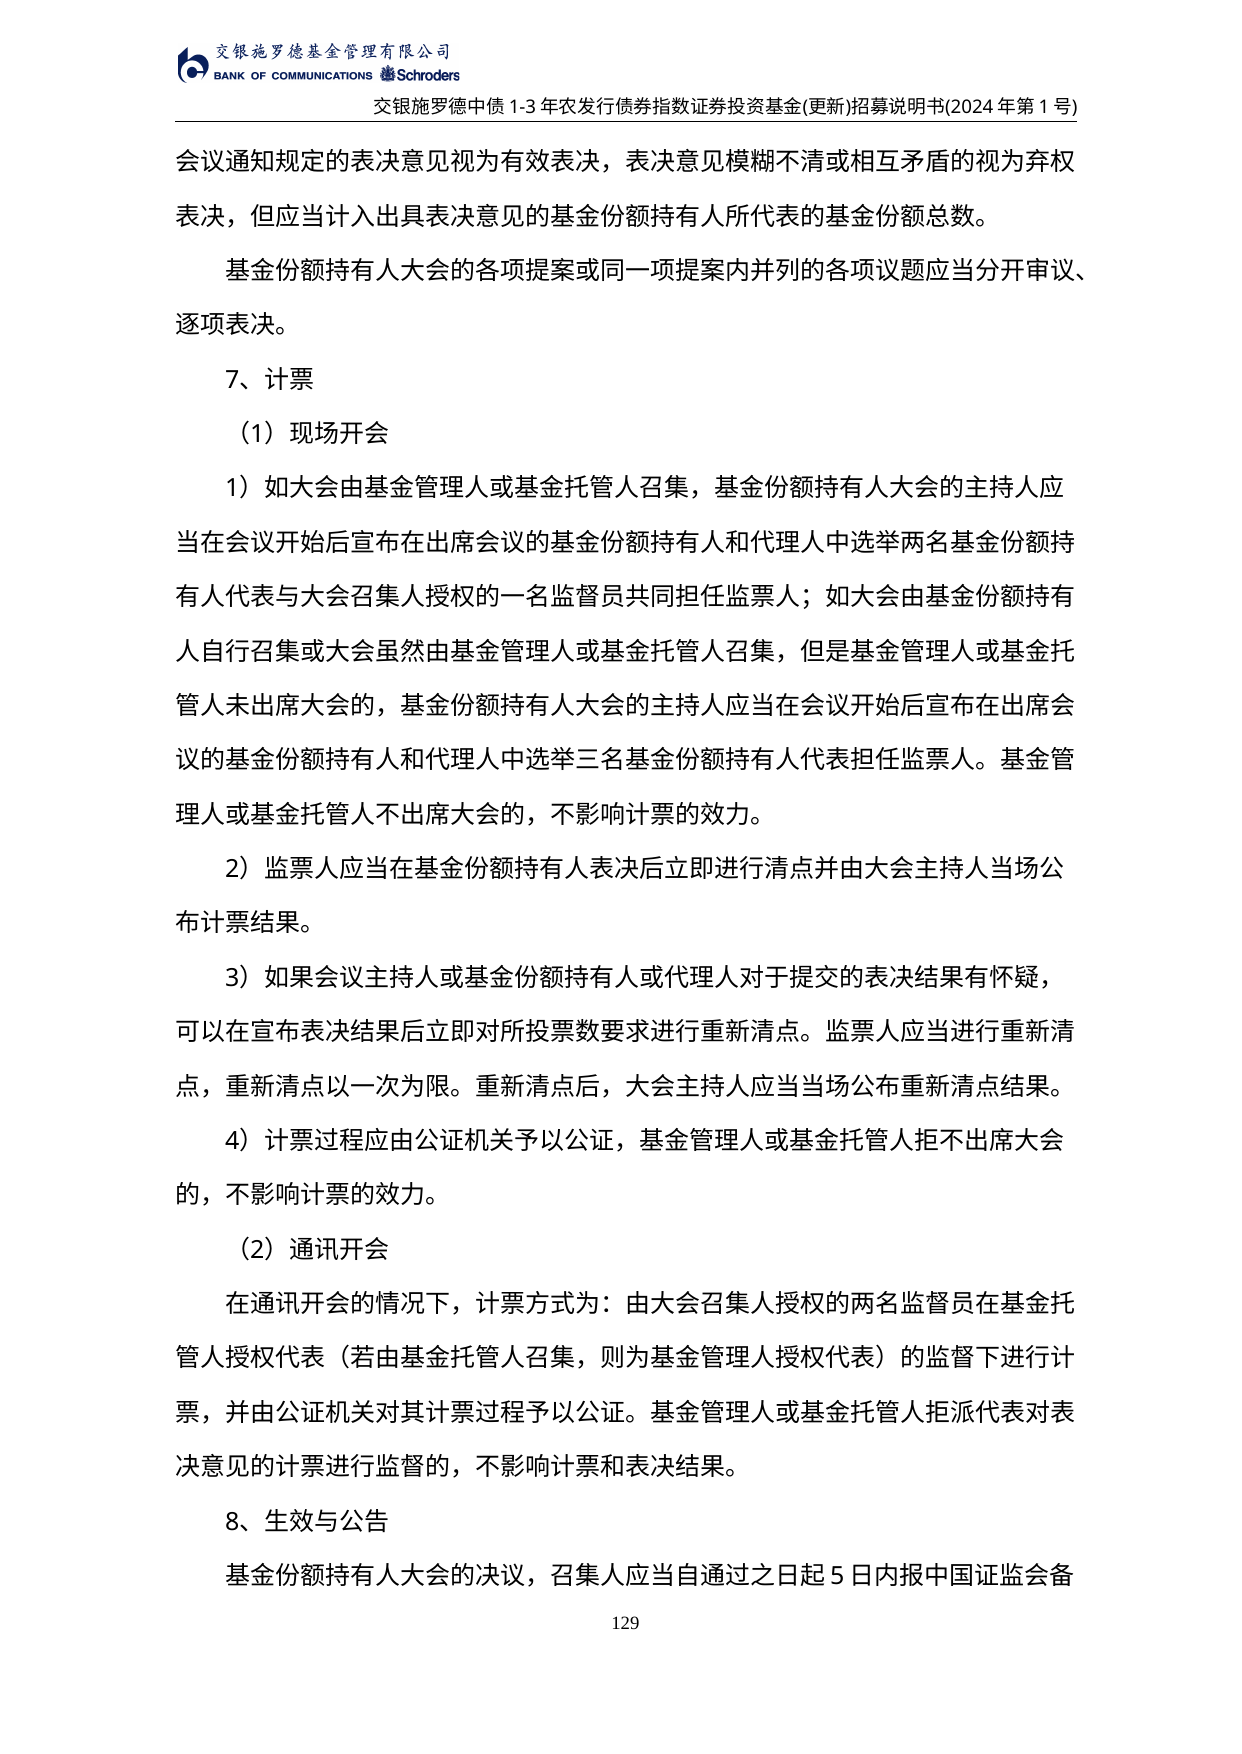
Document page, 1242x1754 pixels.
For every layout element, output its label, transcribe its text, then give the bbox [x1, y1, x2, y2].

text （1）现场开会 [175, 413, 1077, 450]
text 4）计票过程应由公证机关予以公证，基金管理人或基金托管人拒不出席大会的，不影响计票的效力。 [175, 1120, 1077, 1211]
text 1）如大会由基金管理人或基金托管人召集，基金份额持有人大会的主持人应当在会议开始后宣布在出席会议的基金份额持有人和代理人中选举两名基金份额持有人代表与大会召集人授权的一名监督员共同担任监票人；如大会由基金份额持有人自行召集或大会虽然由基金管理人或基金托管人召集，但是基金管理人或基金托管人未出席大会的，基金份额持有人大会的主持人应当在会议开始后宣布在出席会议的基金份额持有人和代理人中选举三名基金份额持有人代表担任监票人。基金管理人或基金托管人不出席大会的，不影响计票的效力。 [175, 468, 1077, 830]
text 基金份额持有人大会的各项提案或同一项提案内并列的各项议题应当分开审议、逐项表决。 [175, 250, 1077, 341]
text 7、计票 [175, 359, 1077, 395]
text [175, 1555, 1077, 1592]
text 3）如果会议主持人或基金份额持有人或代理人对于提交的表决结果有怀疑，可以在宣布表决结果后立即对所投票数要求进行重新清点。监票人应当进行重新清点，重新清点以一次为限。重新清点后，大会主持人应当当场公布重新清点结果。 [175, 957, 1077, 1102]
text 2）监票人应当在基金份额持有人表决后立即进行清点并由大会主持人当场公布计票结果。 [175, 848, 1077, 939]
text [175, 142, 1077, 232]
text 在通讯开会的情况下，计票方式为：由大会召集人授权的两名监督员在基金托管人授权代表（若由基金托管人召集，则为基金管理人授权代表）的监督下进行计票，并由公证机关对其计票过程予以公证。基金管理人或基金托管人拒派代表对表决意见的计票进行监督的，不影响计票和表决结果。 [175, 1283, 1077, 1483]
text 8、生效与公告 [175, 1501, 1077, 1537]
picture [178, 43, 460, 83]
text （2）通讯开会 [175, 1229, 1077, 1265]
